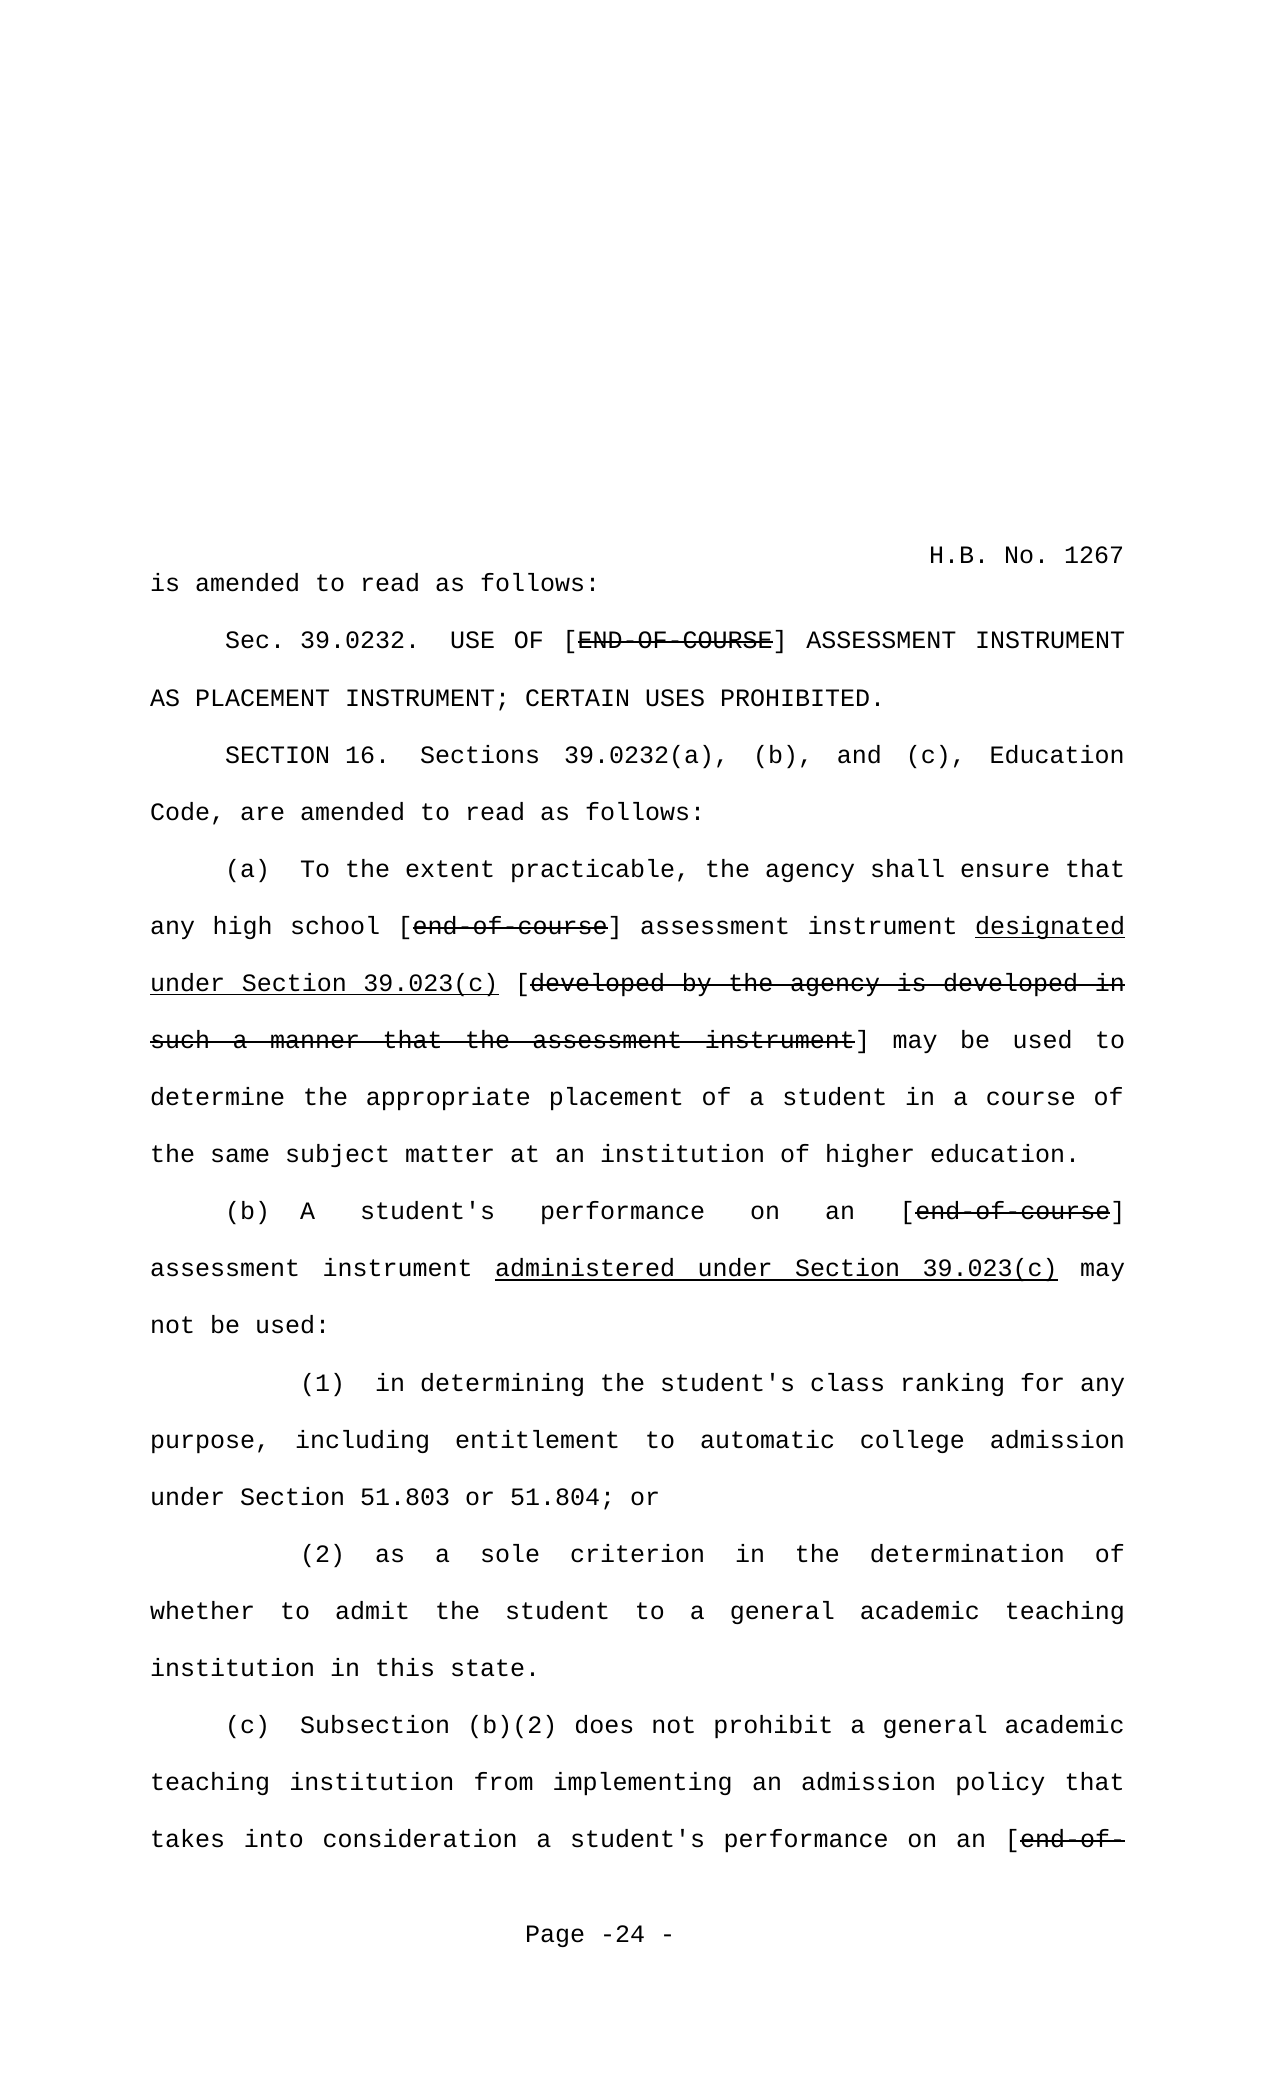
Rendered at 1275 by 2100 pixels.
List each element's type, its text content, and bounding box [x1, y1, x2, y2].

text (1) in determining the student's class ranking for any purpose, including entitlement to automatic college admission under Section 51.803 or 51.804; or [150, 1370, 1125, 1513]
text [150, 571, 1125, 599]
text Sec. 39.0232. USE OF [END-OF-COURSE] ASSESSMENT INSTRUMENT AS PLACEMENT INSTRUMENT; CERTAIN USES PROHIBITED. [150, 628, 1125, 713]
text SECTION 16. Sections 39.0232(a), (b), and (c), Education Code, are amended to read as follows: [150, 742, 1125, 828]
text (2) as a sole criterion in the determination of whether to admit the student to a general academic teaching institution in this state. [150, 1541, 1125, 1684]
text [150, 1712, 1125, 1855]
text (b) A student's performance on an [end-of-course] assessment instrument administered under Section 39.023(c) may not be used: [150, 1199, 1125, 1341]
text (a) To the extent practicable, the agency shall ensure that any high school [end-of-course] assessment instrument designated under Section 39.023(c) [developed by the agency is developed in such a manner that the assessment instrument] may be used to determine the appropriate placement of a student in a course of the same subject matter at an institution of higher education. [150, 856, 1125, 1170]
